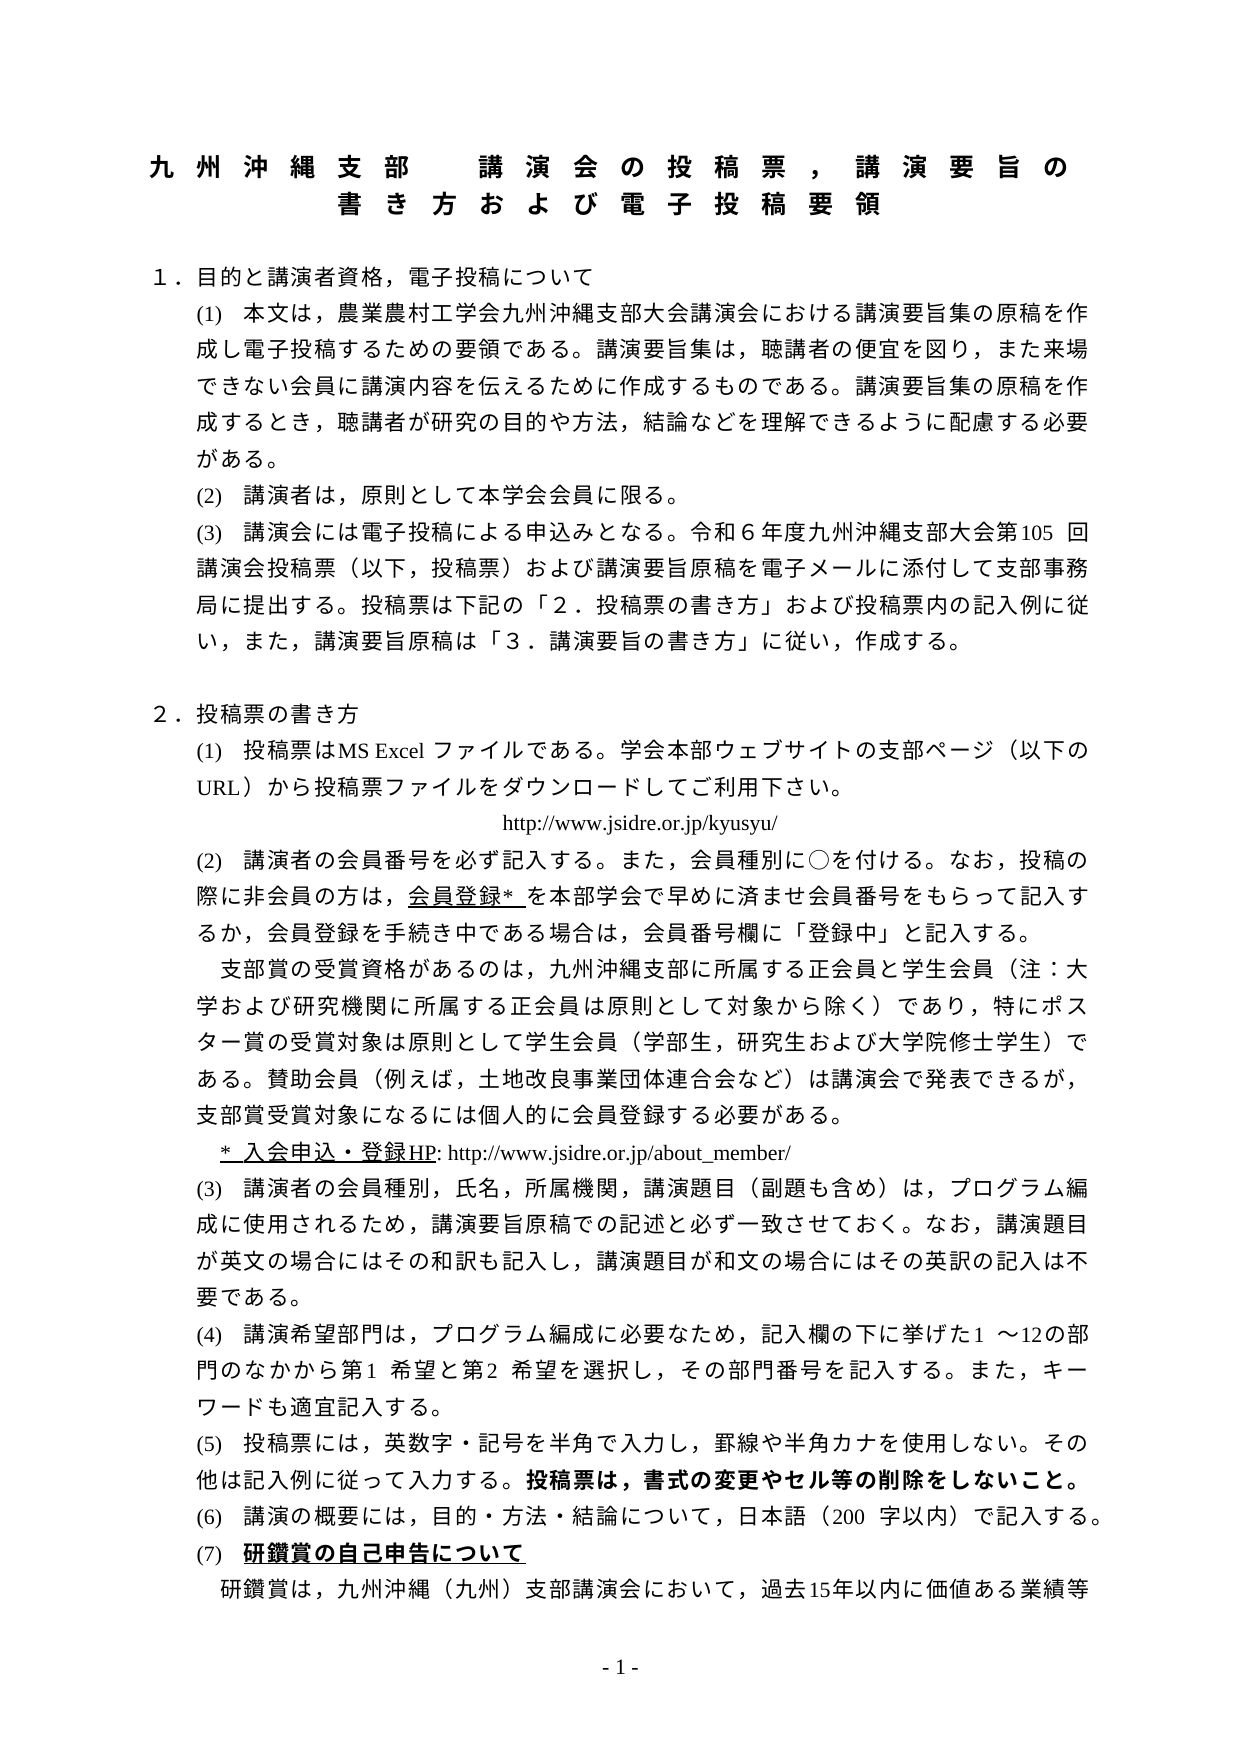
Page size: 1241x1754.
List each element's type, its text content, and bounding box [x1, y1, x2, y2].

text (1) 投稿票はMS Excelファイルである。学会本部ウェブサイトの支部ページ（以下のURL）から投稿票ファイルをダウンロードしてご利用下さい。 [179, 731, 1091, 804]
text 九州沖縄支部 講演会の投稿票，講演要旨の書き方および電子投稿要領 [149, 148, 1091, 221]
text (5) 投稿票には，英数字・記号を半角で入力し，罫線や半角カナを使用しない。その他は記入例に従って入力する。投稿票は，書式の変更やセル等の削除をしないこと。 [179, 1424, 1091, 1497]
text (6) 講演の概要には，目的・方法・結論について，日本語（200字以内）で記入する。 [179, 1497, 1091, 1533]
text (2) 講演者は，原則として本学会会員に限る。 [179, 476, 1091, 512]
text ２．投稿票の書き方 [149, 695, 1091, 731]
text 支部賞の受賞資格があるのは，九州沖縄支部に所属する正会員と学生会員（注：大学および研究機関に所属する正会員は原則として対象から除く）であり，特にポスター賞の受賞対象は原則として学生会員（学部生，研究生および大学院修士学生）である。賛助会員（例えば，土地改良事業団体連合会など）は講演会で発表できるが，支部賞受賞対象になるには個人的に会員登録する必要がある。 [179, 950, 1091, 1132]
text *入会申込・登録HP: http://www.jsidre.or.jp/about_member/ [179, 1132, 1091, 1169]
text (3) 講演会には電子投稿による申込みとなる。令和６年度九州沖縄支部大会第105回講演会投稿票（以下，投稿票）および講演要旨原稿を電子メールに添付して支部事務局に提出する。投稿票は下記の「２．投稿票の書き方」および投稿票内の記入例に従い，また，講演要旨原稿は「３．講演要旨の書き方」に従い，作成する。 [179, 512, 1091, 658]
text (3) 講演者の会員種別，氏名，所属機関，講演題目（副題も含め）は，プログラム編成に使用されるため，講演要旨原稿での記述と必ず一致させておく。なお，講演題目が英文の場合にはその和訳も記入し，講演題目が和文の場合にはその英訳の記入は不要である。 [179, 1169, 1091, 1314]
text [179, 1570, 1091, 1606]
text (4) 講演希望部門は，プログラム編成に必要なため，記入欄の下に挙げた1～12の部門のなかから第1希望と第2希望を選択し，その部門番号を記入する。また，キーワードも適宜記入する。 [179, 1314, 1091, 1424]
text (7) 研鑽賞の自己申告について [179, 1533, 1091, 1570]
text (2) 講演者の会員番号を必ず記入する。また，会員種別に○を付ける。なお，投稿の際に非会員の方は，会員登録*を本部学会で早めに済ませ会員番号をもらって記入するか，会員登録を手続き中である場合は，会員番号欄に「登録中」と記入する｡ [179, 841, 1091, 950]
text http://www.jsidre.or.jp/kyusyu/ [179, 804, 1091, 841]
text (1) 本文は，農業農村工学会九州沖縄支部大会講演会における講演要旨集の原稿を作成し電子投稿するための要領である。講演要旨集は，聴講者の便宜を図り，また来場できない会員に講演内容を伝えるために作成するものである。講演要旨集の原稿を作成するとき，聴講者が研究の目的や方法，結論などを理解できるように配慮する必要がある。 [179, 294, 1091, 476]
text １．目的と講演者資格，電子投稿について [149, 257, 1091, 294]
